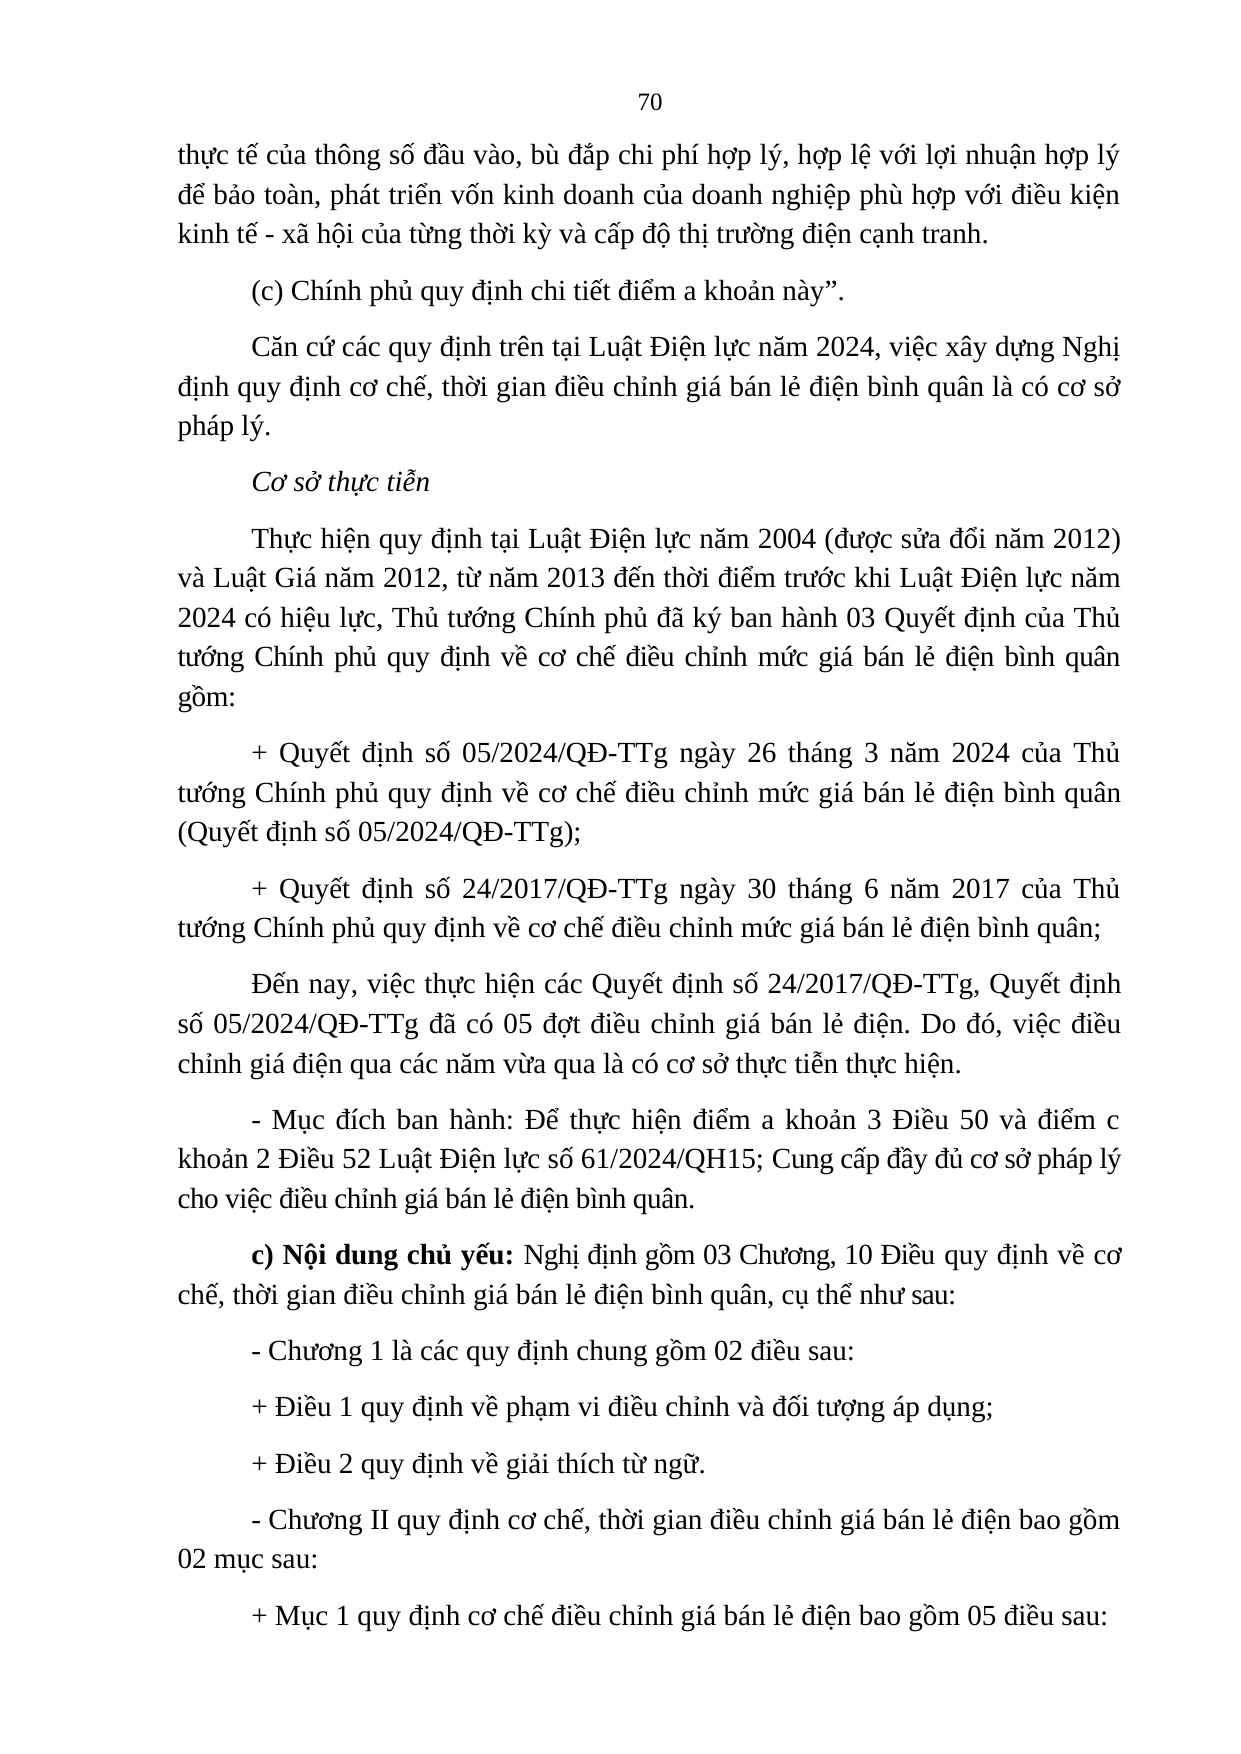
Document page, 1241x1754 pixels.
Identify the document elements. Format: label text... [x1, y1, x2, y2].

text Căn cứ các quy định trên tại Luật Điện lực năm 2024, việc xây dựng Nghị định quy định cơ chế, thời gian điều chỉnh giá bán lẻ điện bình quân là có cơ sở pháp lý. [177, 325, 1122, 443]
text + Điều 1 quy định về phạm vi điều chỉnh và đối tượng áp dụng; [177, 1385, 1122, 1425]
text + Điều 2 quy định về giải thích từ ngữ. [177, 1441, 1122, 1481]
text c) Nội dung chủ yếu: Nghị định gồm 03 Chương, 10 Điều quy định về cơ chế, thời gian điều chỉnh giá bán lẻ điện bình quân, cụ thể như sau: [177, 1233, 1122, 1312]
text + Quyết định số 05/2024/QĐ-TTg ngày 26 tháng 3 năm 2024 của Thủ tướng Chính phủ quy định về cơ chế điều chỉnh mức giá bán lẻ điện bình quân (Quyết định số 05/2024/QĐ-TTg); [177, 731, 1122, 850]
text (c) Chính phủ quy định chi tiết điểm a khoản này”. [177, 268, 1122, 308]
text - Chương 1 là các quy định chung gồm 02 điều sau: [177, 1329, 1122, 1368]
text Đến nay, việc thực hiện các Quyết định số 24/2017/QĐ-TTg, Quyết định số 05/2024/QĐ-TTg đã có 05 đợt điều chỉnh giá bán lẻ điện. Do đó, việc điều chỉnh giá điện qua các năm vừa qua là có cơ sở thực tiễn thực hiện. [177, 962, 1122, 1081]
text + Mục 1 quy định cơ chế điều chỉnh giá bán lẻ điện bao gồm 05 điều sau: [177, 1593, 1122, 1633]
text Thực hiện quy định tại Luật Điện lực năm 2004 (được sửa đổi năm 2012) và Luật Giá năm 2012, từ năm 2013 đến thời điểm trước khi Luật Điện lực năm 2024 có hiệu lực, Thủ tướng Chính phủ đã ký ban hành 03 Quyết định của Thủ tướng Chính phủ quy định về cơ chế điều chỉnh mức giá bán lẻ điện bình quân gồm: [177, 516, 1122, 714]
text - Chương II quy định cơ chế, thời gian điều chỉnh giá bán lẻ điện bao gồm 02 mục sau: [177, 1498, 1122, 1577]
text - Mục đích ban hành: Để thực hiện điểm a khoản 3 Điều 50 và điểm c khoản 2 Điều 52 Luật Điện lực số 61/2024/QH15; Cung cấp đầy đủ cơ sở pháp lý cho việc điều chỉnh giá bán lẻ điện bình quân. [177, 1098, 1122, 1216]
text Cơ sở thực tiễn [177, 460, 1122, 500]
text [177, 133, 1122, 252]
text + Quyết định số 24/2017/QĐ-TTg ngày 30 tháng 6 năm 2017 của Thủ tướng Chính phủ quy định về cơ chế điều chỉnh mức giá bán lẻ điện bình quân; [177, 866, 1122, 946]
